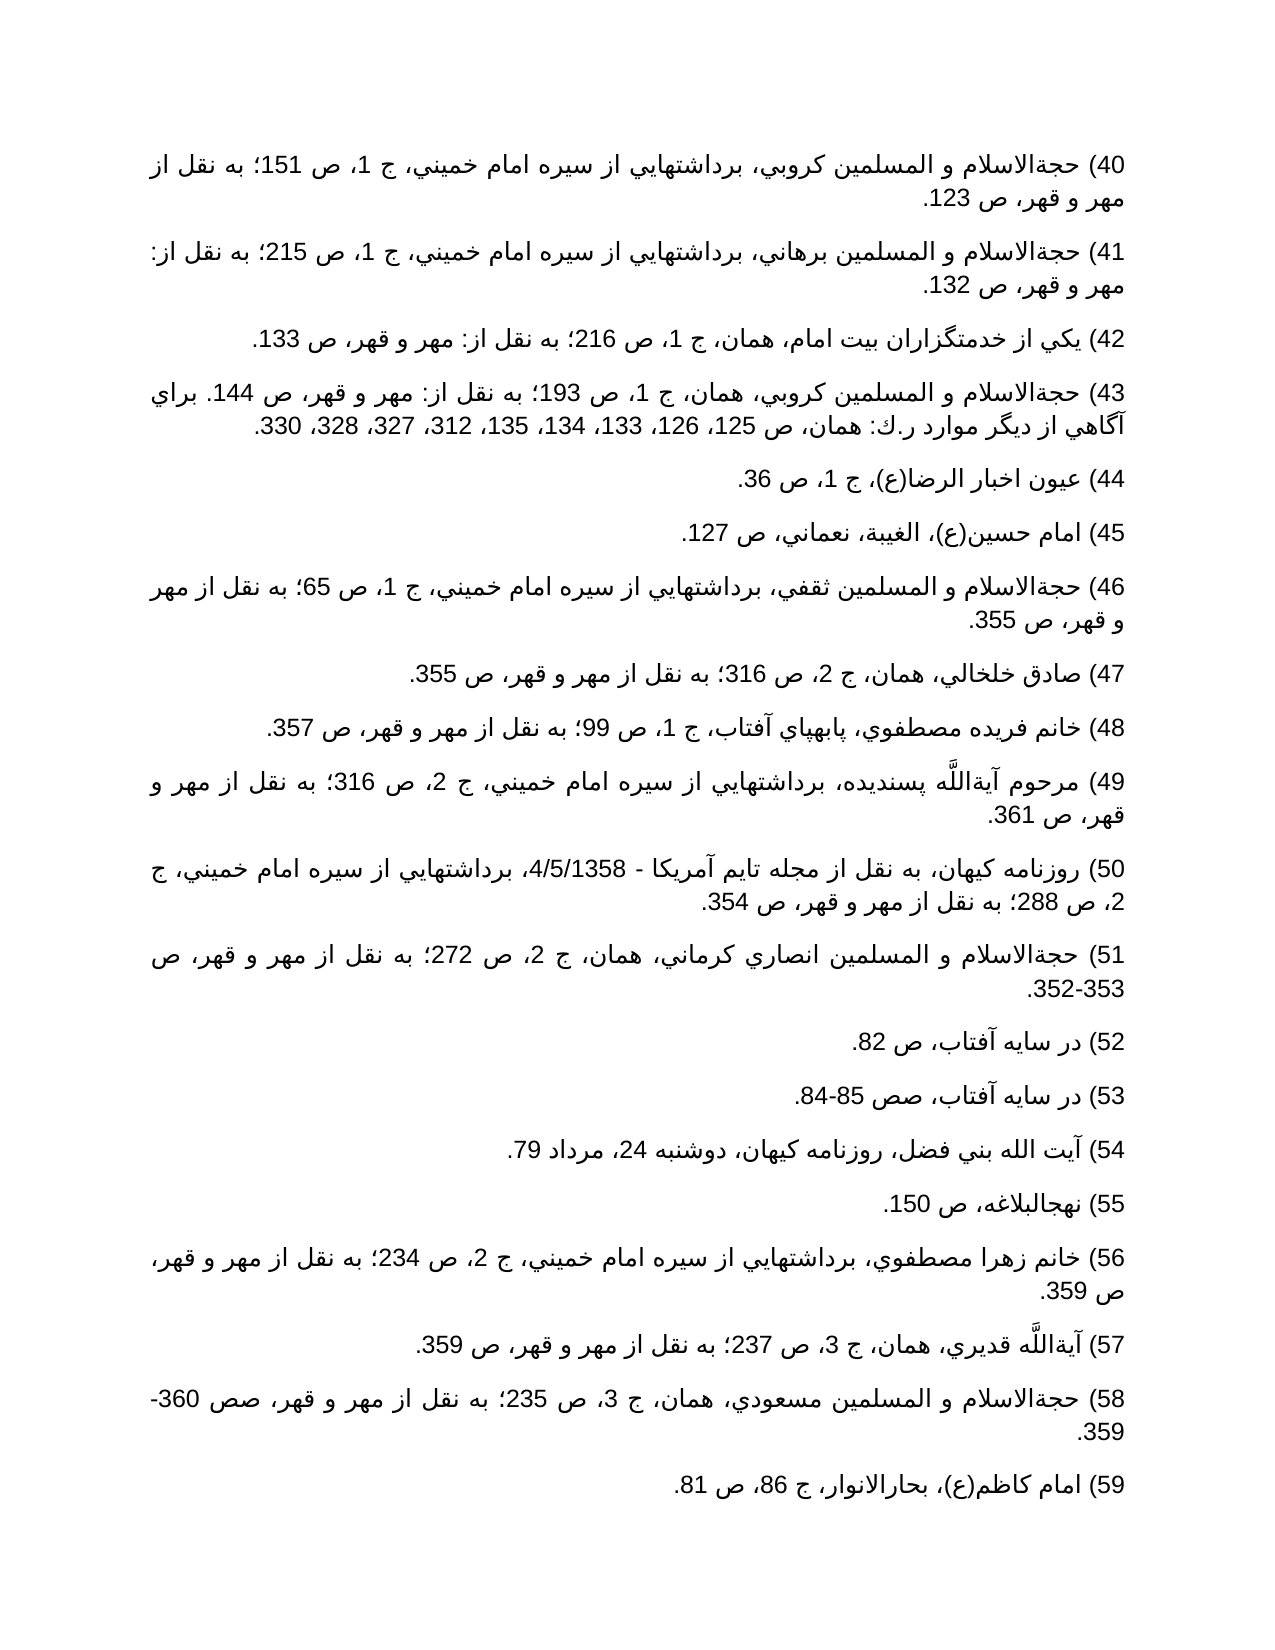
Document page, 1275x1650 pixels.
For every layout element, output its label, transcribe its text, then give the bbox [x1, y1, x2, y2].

text 48) خانم فريده مصطفوي، پابه‏پاي آفتاب، ج 1، ص 99؛ به نقل از مهر و قهر، ص 357. [150, 713, 1125, 742]
text 41) حجةالاسلام و المسلمين برهاني، برداشت‏هايي از سيره امام خميني، ج 1، ص 215؛ به نقل از: مهر و قهر، ص 132. [150, 237, 1125, 299]
text 47) صادق خلخالي، همان، ج 2، ص 316؛ به نقل از مهر و قهر، ص 355. [150, 659, 1125, 688]
text 45) امام حسين(ع)، الغيبة، نعماني، ص 127. [150, 518, 1125, 547]
text 51) حجةالاسلام و المسلمين انصاري كرماني، همان، ج 2، ص 272؛ به نقل از مهر و قهر، ص 353-352. [150, 941, 1125, 1002]
text 57) آيةاللَّه قديري، همان، ج 3، ص 237؛ به نقل از مهر و قهر، ص 359. [150, 1330, 1125, 1358]
text 49) مرحوم آيةاللَّه پسنديده، برداشت‏هايي از سيره امام خميني، ج 2، ص 316؛ به نقل از مهر و قهر، ص 361. [150, 767, 1125, 828]
text 59) امام كاظم(ع)، بحارالانوار، ج 86، ص 81. [150, 1470, 1125, 1499]
text 55) نهج‏البلاغه، ص 150. [150, 1189, 1125, 1218]
text 42) يكي از خدمتگزاران بيت امام، همان، ج 1، ص 216؛ به نقل از: مهر و قهر، ص 133. [150, 324, 1125, 352]
text 40) حجةالاسلام و المسلمين كروبي، برداشت‏هايي از سيره امام خميني، ج 1، ص 151؛ به نقل از مهر و قهر، ص 123. [150, 150, 1125, 212]
text 43) حجةالاسلام و المسلمين كروبي، همان، ج 1، ص 193؛ به نقل از: مهر و قهر، ص 144. براي آگاهي از ديگر موارد ر.ك: همان، ص 125، 126، 133، 134، 135، 312، 327، 328، 330. [150, 378, 1125, 439]
text 50) روزنامه كيهان، به نقل از مجله تايم آمريكا - 4/5/1358، برداشت‏هايي از سيره امام خميني، ج 2، ص 288؛ به نقل از مهر و قهر، ص 354. [150, 854, 1125, 915]
text 53) در سايه آفتاب، صص 85-84. [150, 1081, 1125, 1110]
text 58) حجةالاسلام و المسلمين مسعودي، همان، ج 3، ص 235؛ به نقل از مهر و قهر، صص 360-359. [150, 1383, 1125, 1445]
text 56) خانم زهرا مصطفوي، برداشت‏هايي از سيره امام خميني، ج 2، ص 234؛ به نقل از مهر و قهر، ص 359. [150, 1243, 1125, 1304]
text 52) در سايه آفتاب، ص 82. [150, 1027, 1125, 1056]
text 44) عيون اخبار الرضا(ع)، ج 1، ص 36. [150, 464, 1125, 493]
text 46) حجةالاسلام و المسلمين ثقفي، برداشت‏هايي از سيره امام خميني، ج 1، ص 65؛ به نقل از مهر و قهر، ص 355. [150, 572, 1125, 634]
text 54) آيت الله بني فضل، روزنامه كيهان، دوشنبه 24، مرداد 79. [150, 1135, 1125, 1164]
